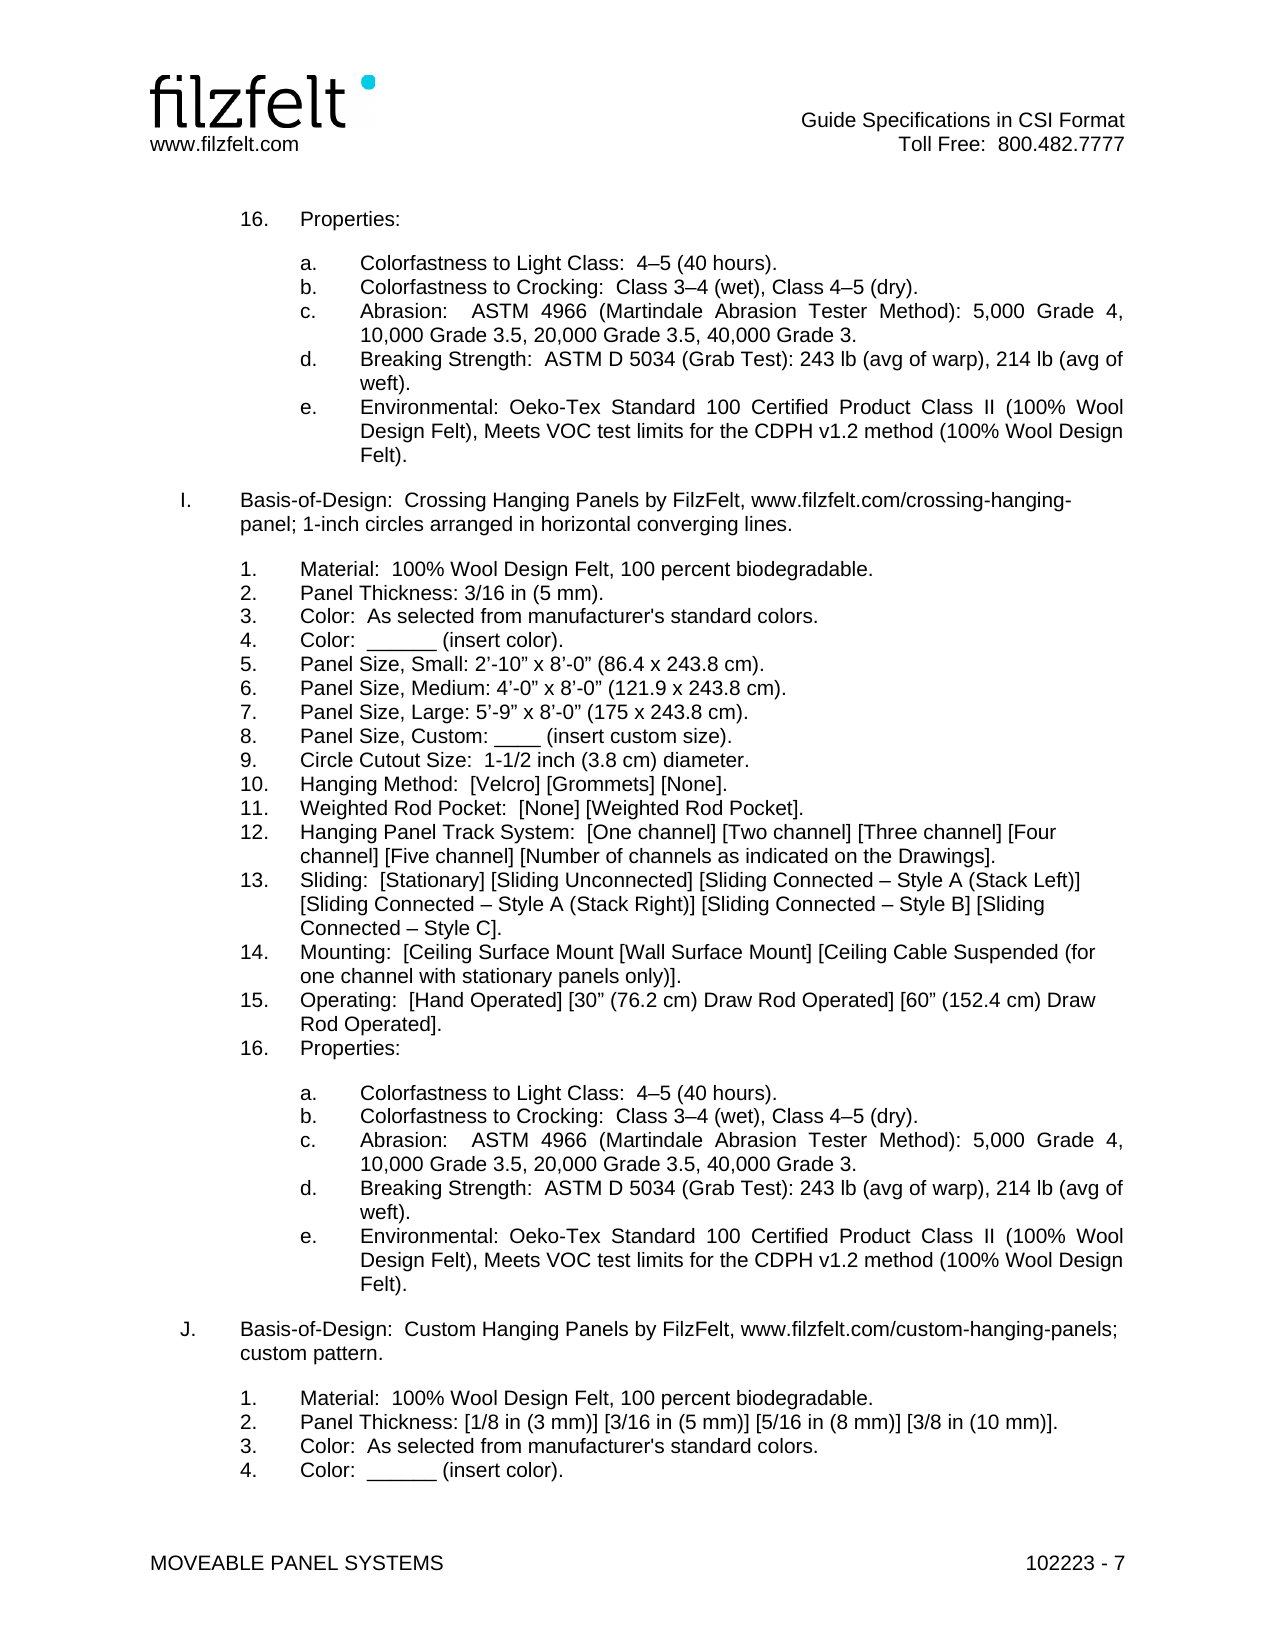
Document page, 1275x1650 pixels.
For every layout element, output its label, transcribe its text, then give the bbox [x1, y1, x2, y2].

text Abrasion: ASTM 4966 (Martindale Abrasion Tester Method): 5,000 Grade 4, 10,000 Grade 3.5, 20,000 Grade 3.5, 40,000 Grade 3. [300, 1128, 1125, 1176]
text Properties: [240, 206, 1125, 230]
text Panel Size, Custom: ____ (insert custom size). [240, 724, 1125, 748]
picture [150, 75, 375, 128]
text Weighted Rod Pocket: [None] [Weighted Rod Pocket]. [240, 796, 1125, 820]
text Abrasion: ASTM 4966 (Martindale Abrasion Tester Method): 5,000 Grade 4, 10,000 Grade 3.5, 20,000 Grade 3.5, 40,000 Grade 3. [300, 299, 1125, 347]
text Color: ______ (insert color). [240, 628, 1125, 652]
text Color: ______ (insert color). [240, 1457, 1125, 1481]
text Panel Size, Small: 2’-10” x 8’-0” (86.4 x 243.8 cm). [240, 652, 1125, 676]
text Colorfastness to Crocking: Class 3–4 (wet), Class 4–5 (dry). [300, 1104, 1125, 1128]
text Material: 100% Wool Design Felt, 100 percent biodegradable. [240, 556, 1125, 580]
text Panel Thickness: 3/16 in (5 mm). [240, 580, 1125, 604]
text Hanging Panel Track System: [One channel] [Two channel] [Three channel] [Four channel] [Five channel] [Number of channels as indicated on the Drawings]. [240, 820, 1125, 868]
text Basis-of-Design: Crossing Hanging Panels by FilzFelt, www.filzfelt.com/crossing-hanging-panel; 1-inch circles arranged in horizontal converging lines. [180, 488, 1125, 536]
text Operating: [Hand Operated] [30” (76.2 cm) Draw Rod Operated] [60” (152.4 cm) Draw Rod Operated]. [240, 988, 1125, 1036]
text Environmental: Oeko-Tex Standard 100 Certified Product Class II (100% Wool Design Felt), Meets VOC test limits for the CDPH v1.2 method (100% Wool Design Felt). [300, 395, 1125, 467]
text Breaking Strength: ASTM D 5034 (Grab Test): 243 lb (avg of warp), 214 lb (avg of weft). [300, 1176, 1125, 1224]
text Material: 100% Wool Design Felt, 100 percent biodegradable. [240, 1386, 1125, 1409]
text Circle Cutout Size: 1-1/2 inch (3.8 cm) diameter. [240, 748, 1125, 772]
text Colorfastness to Crocking: Class 3–4 (wet), Class 4–5 (dry). [300, 275, 1125, 299]
text Hanging Method: [Velcro] [Grommets] [None]. [240, 772, 1125, 796]
text Panel Size, Large: 5’-9” x 8’-0” (175 x 243.8 cm). [240, 700, 1125, 724]
text Mounting: [Ceiling Surface Mount [Wall Surface Mount] [Ceiling Cable Suspended (for one channel with stationary panels only)]. [240, 940, 1125, 988]
text Properties: [240, 1036, 1125, 1059]
text Panel Thickness: [1/8 in (3 mm)] [3/16 in (5 mm)] [5/16 in (8 mm)] [3/8 in (10 mm)]. [240, 1409, 1125, 1433]
text Environmental: Oeko-Tex Standard 100 Certified Product Class II (100% Wool Design Felt), Meets VOC test limits for the CDPH v1.2 method (100% Wool Design Felt). [300, 1224, 1125, 1296]
text Panel Size, Medium: 4’-0” x 8’-0” (121.9 x 243.8 cm). [240, 676, 1125, 700]
text Sliding: [Stationary] [Sliding Unconnected] [Sliding Connected – Style A (Stack Left)] [Sliding Connected – Style A (Stack Right)] [Sliding Connected – Style B] [Sliding Connected – Style C]. [240, 868, 1125, 940]
text Colorfastness to Light Class: 4–5 (40 hours). [300, 251, 1125, 275]
text Breaking Strength: ASTM D 5034 (Grab Test): 243 lb (avg of warp), 214 lb (avg of weft). [300, 347, 1125, 395]
text Colorfastness to Light Class: 4–5 (40 hours). [300, 1080, 1125, 1104]
text Color: As selected from manufacturer's standard colors. [240, 604, 1125, 628]
text Color: As selected from manufacturer's standard colors. [240, 1433, 1125, 1457]
text Basis-of-Design: Custom Hanging Panels by FilzFelt, www.filzfelt.com/custom-hanging-panels; custom pattern. [180, 1317, 1125, 1365]
